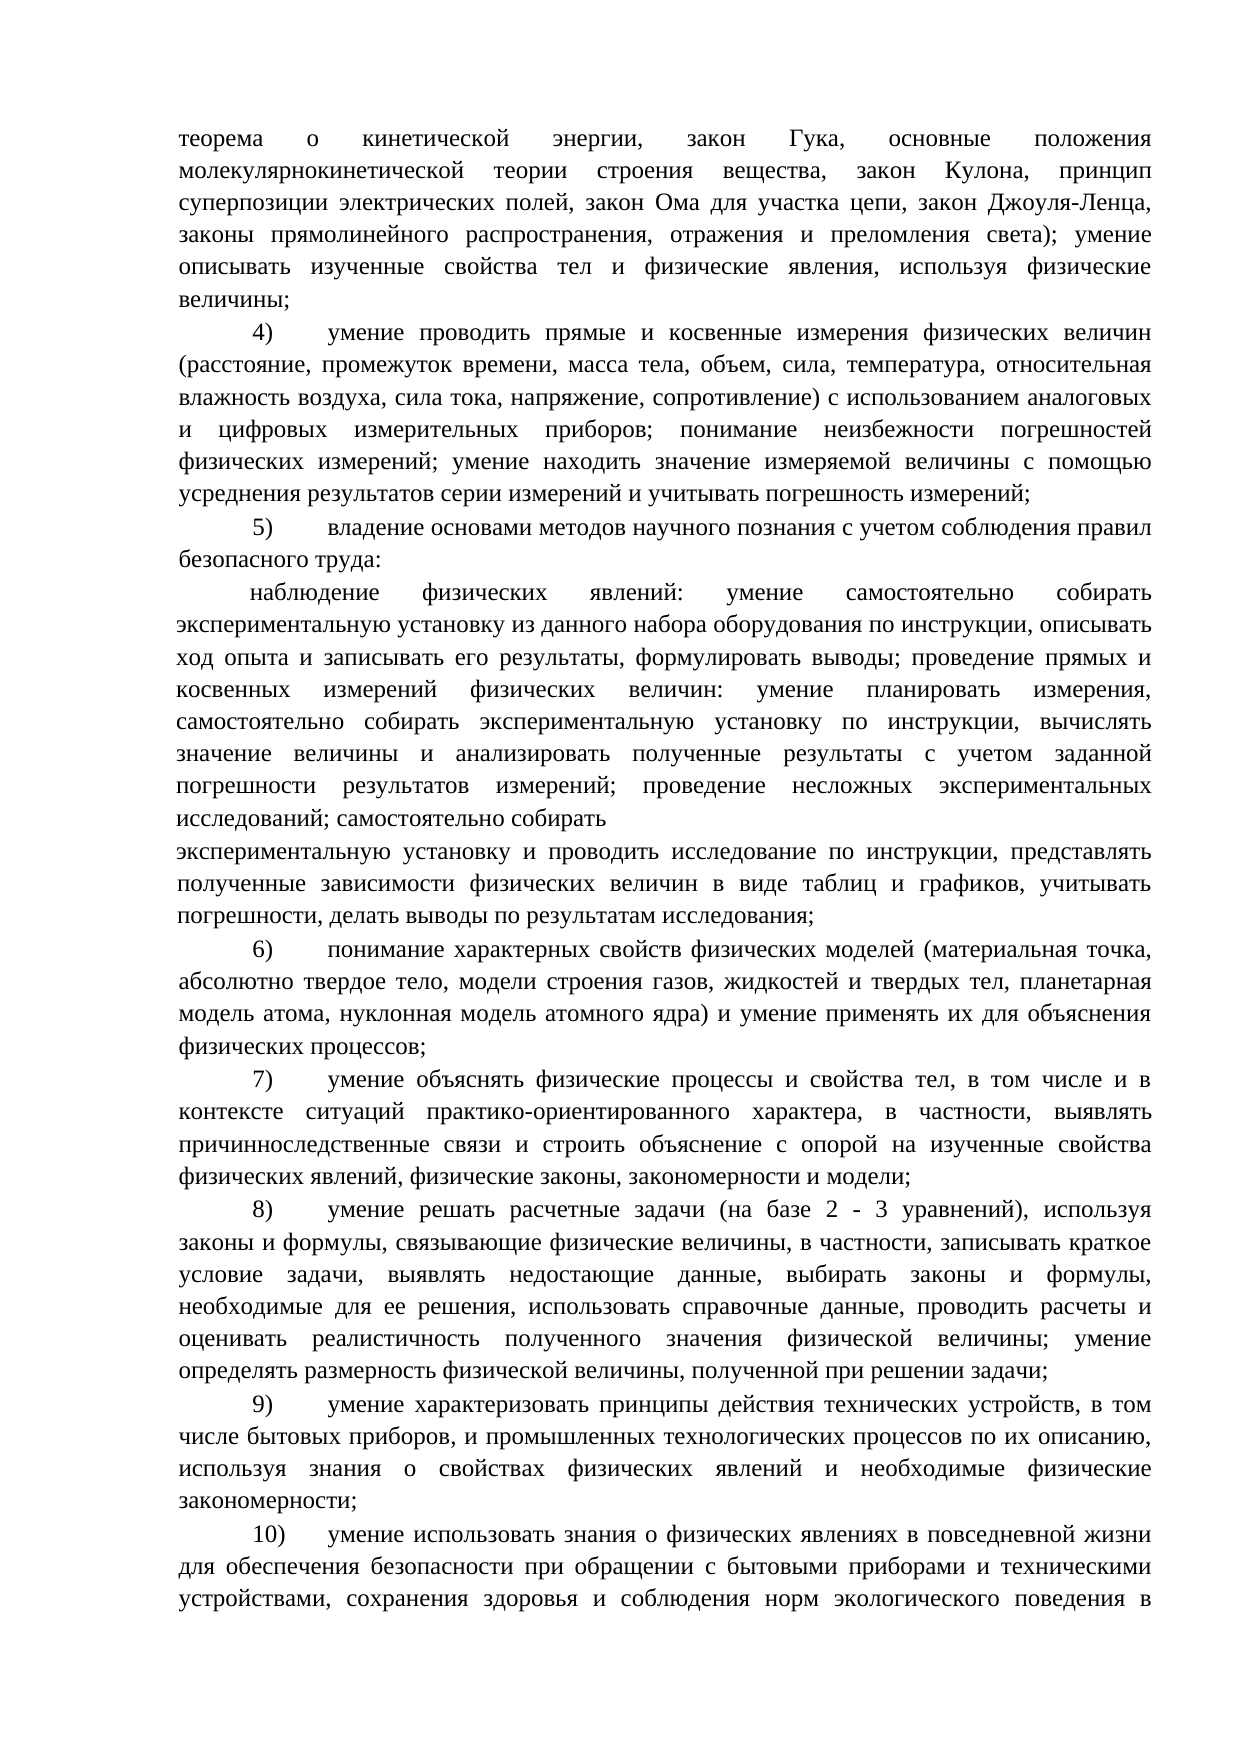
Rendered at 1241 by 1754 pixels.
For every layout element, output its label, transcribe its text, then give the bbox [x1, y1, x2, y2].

list умение проводить прямые и косвенные измерения физических величин (расстояние, промежуток времени, масса тела, объем, сила, температура, относительная влажность воздуха, сила тока, напряжение, сопротивление) с использованием аналоговых и цифровых измерительных приборов; понимание неизбежности погрешностей физических измерений; умение находить значение измеряемой величины с помощью усреднения результатов серии измерений и учитывать погрешность измерений; [178, 317, 1152, 507]
list владение основами методов научного познания с учетом соблюдения правил безопасного труда: [178, 512, 1152, 573]
list понимание характерных свойств физических моделей (материальная точка, абсолютно твердое тело, модели строения газов, жидкостей и твердых тел, планетарная модель атома, нуклонная модель атомного ядра) и умение применять их для объяснения физических процессов; [178, 934, 1152, 1059]
list умение характеризовать принципы действия технических устройств, в том числе бытовых приборов, и промышленных технологических процессов по их описанию, используя знания о свойствах физических явлений и необходимые физические закономерности; [178, 1389, 1152, 1514]
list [178, 1519, 1152, 1612]
text экспериментальную установку и проводить исследование по инструкции, представлять полученные зависимости физических величин в виде таблиц и графиков, учитывать погрешности, делать выводы по результатам исследования; [176, 836, 1152, 929]
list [178, 123, 1152, 312]
list умение объяснять физические процессы и свойства тел, в том числе и в контексте ситуаций практико-ориентированного характера, в частности, выявлять причинноследственные связи и строить объяснение с опорой на изученные свойства физических явлений, физические законы, закономерности и модели; [178, 1064, 1152, 1189]
text наблюдение физических явлений: умение самостоятельно собирать экспериментальную установку из данного набора оборудования по инструкции, описывать ход опыта и записывать его результаты, формулировать выводы; проведение прямых и косвенных измерений физических величин: умение планировать измерения, самостоятельно собирать экспериментальную установку по инструкции, вычислять значение величины и анализировать полученные результаты с учетом заданной погрешности результатов измерений; проведение несложных экспериментальных исследований; самостоятельно собирать [176, 577, 1152, 831]
list умение решать расчетные задачи (на базе 2 - 3 уравнений), используя законы и формулы, связывающие физические величины, в частности, записывать краткое условие задачи, выявлять недостающие данные, выбирать законы и формулы, необходимые для ее решения, использовать справочные данные, проводить расчеты и оценивать реалистичность полученного значения физической величины; умение определять размерность физической величины, полученной при решении задачи; [178, 1194, 1152, 1384]
